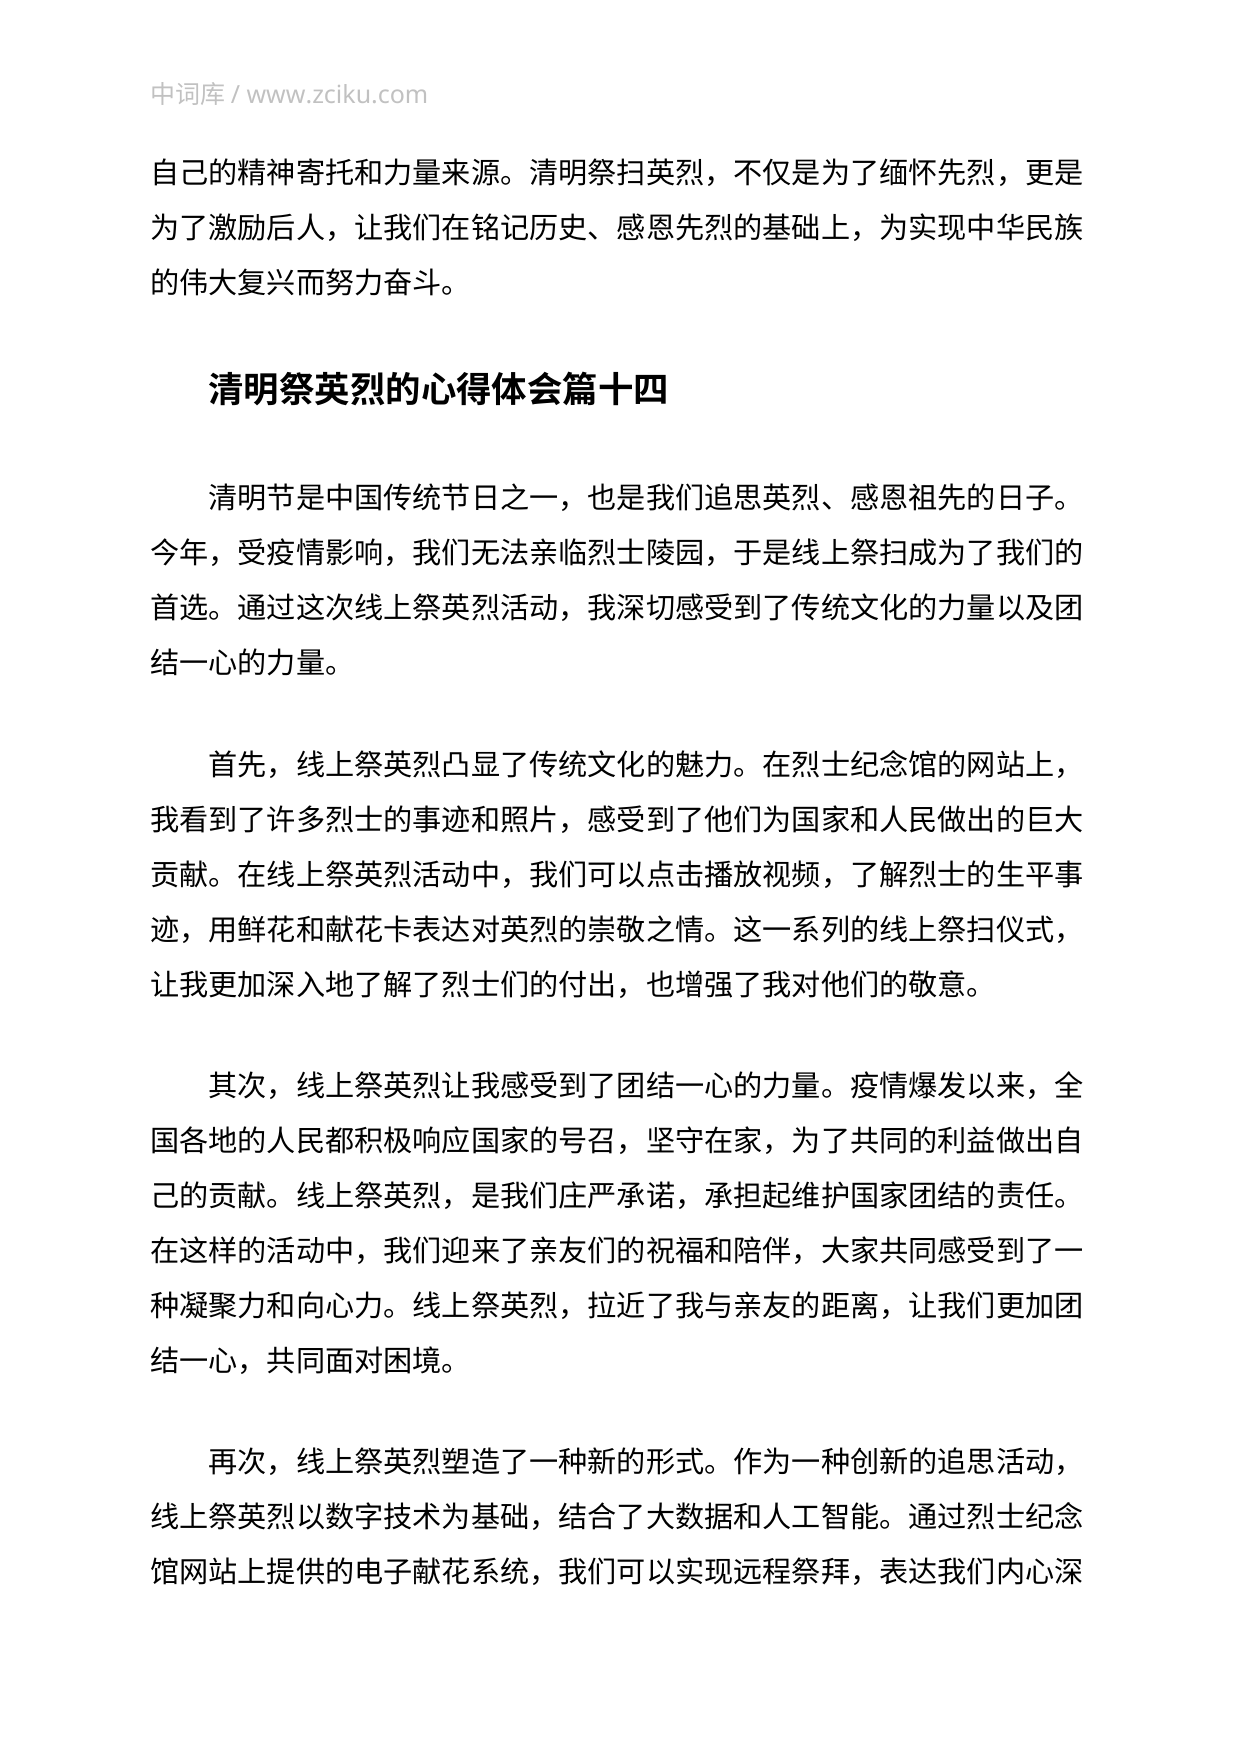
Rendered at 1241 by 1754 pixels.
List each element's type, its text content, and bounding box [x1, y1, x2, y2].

text 首先，线上祭英烈凸显了传统文化的魅力。在烈士纪念馆的网站上，我看到了许多烈士的事迹和照片，感受到了他们为国家和人民做出的巨大贡献。在线上祭英烈活动中，我们可以点击播放视频，了解烈士的生平事迹，用鲜花和献花卡表达对英烈的崇敬之情。这一系列的线上祭扫仪式，让我更加深入地了解了烈士们的付出，也增强了我对他们的敬意。 [150, 741, 1090, 1003]
text 清明祭英烈的心得体会篇十四 [150, 362, 1090, 413]
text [150, 150, 1090, 302]
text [150, 1439, 1090, 1591]
text 其次，线上祭英烈让我感受到了团结一心的力量。疫情爆发以来，全国各地的人民都积极响应国家的号召，坚守在家，为了共同的利益做出自己的贡献。线上祭英烈，是我们庄严承诺，承担起维护国家团结的责任。在这样的活动中，我们迎来了亲友们的祝福和陪伴，大家共同感受到了一种凝聚力和向心力。线上祭英烈，拉近了我与亲友的距离，让我们更加团结一心，共同面对困境。 [150, 1063, 1090, 1379]
text 清明节是中国传统节日之一，也是我们追思英烈、感恩祖先的日子。今年，受疫情影响，我们无法亲临烈士陵园，于是线上祭扫成为了我们的首选。通过这次线上祭英烈活动，我深切感受到了传统文化的力量以及团结一心的力量。 [150, 475, 1090, 682]
